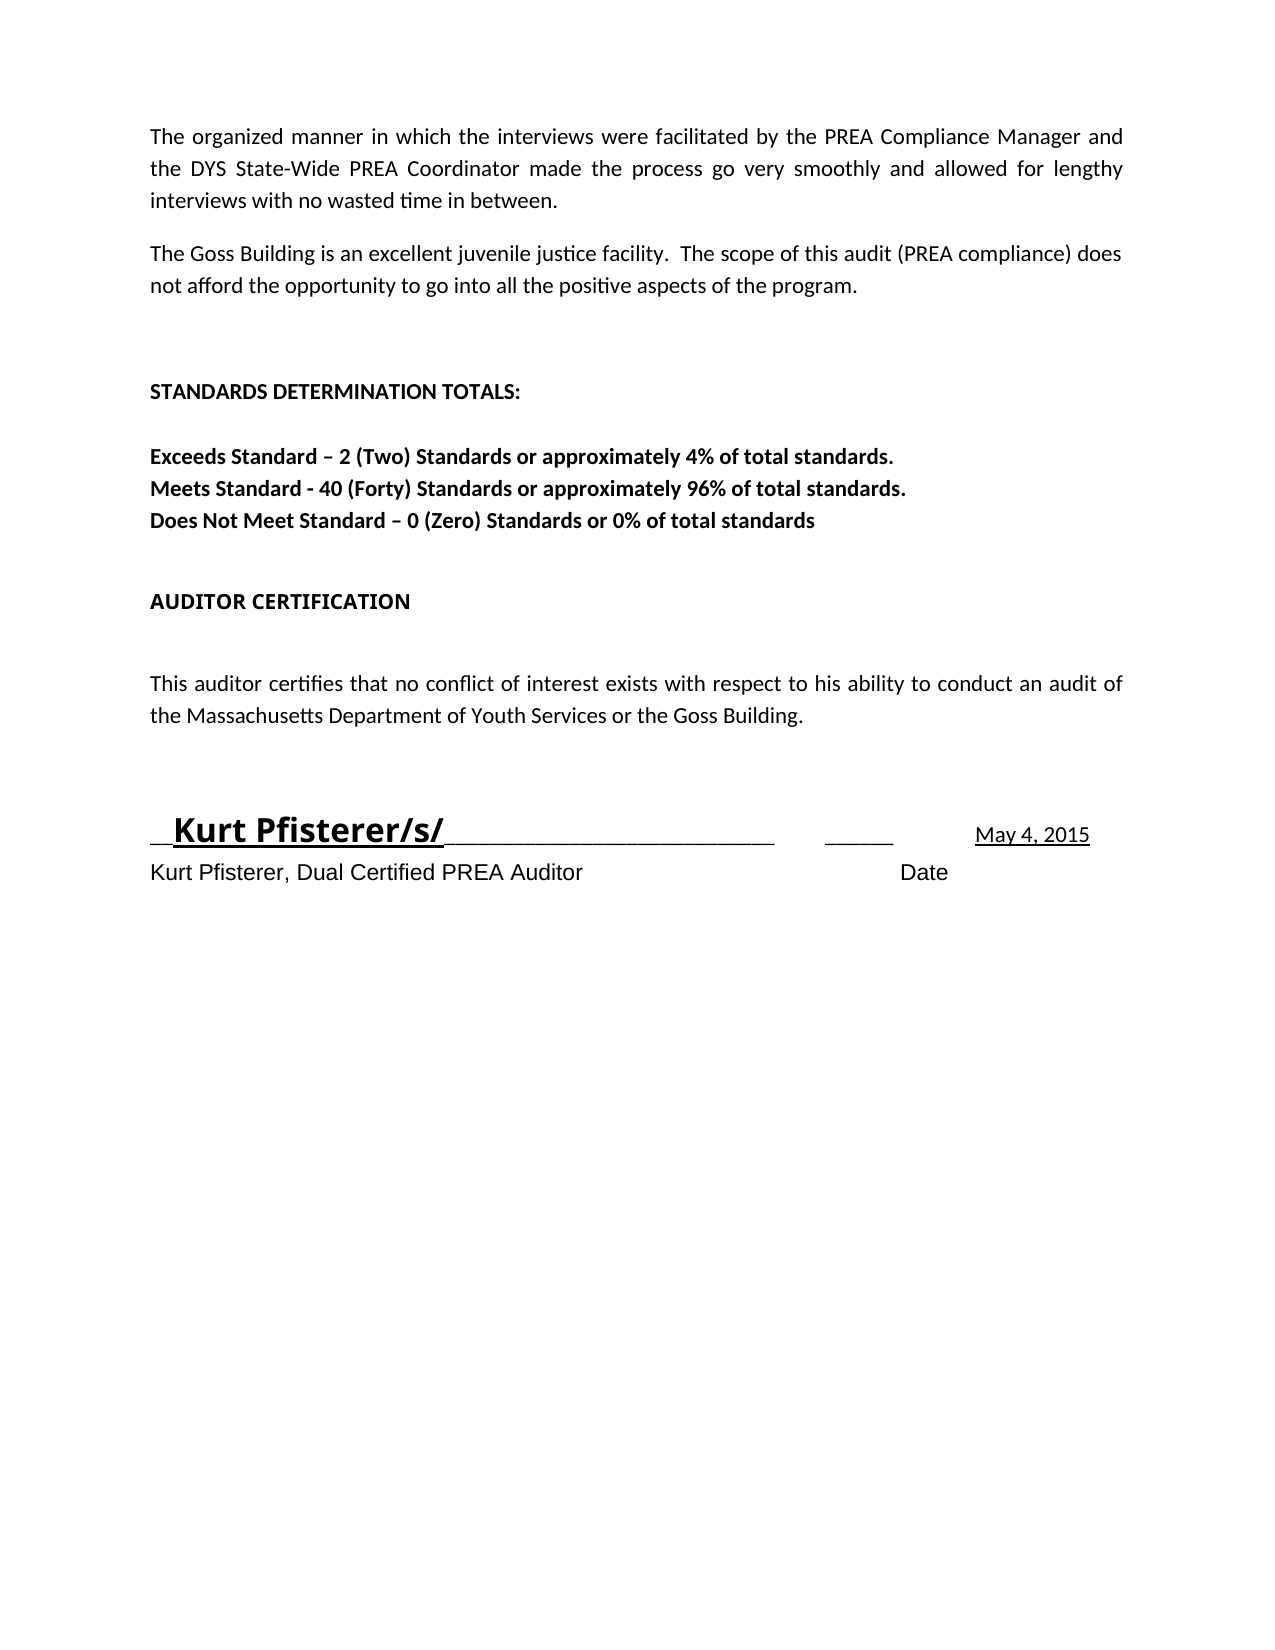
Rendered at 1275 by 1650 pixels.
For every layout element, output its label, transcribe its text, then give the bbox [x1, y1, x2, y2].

text __Kurt Pfisterer/s/_____________________________ ______ May 4, 2015 [150, 807, 1125, 852]
text Does Not Meet Standard – 0 (Zero) Standards or 0% of total standards [150, 506, 1125, 534]
text AUDITOR CERTIFICATION [150, 587, 1125, 616]
text This auditor certifies that no conflict of interest exists with respect to his ability to conduct an audit of the Massachusetts Department of Youth Services or the Goss Building. [150, 669, 1125, 729]
text Meets Standard - 40 (Forty) Standards or approximately 96% of total standards. [150, 474, 1125, 502]
text STANDARDS DETERMINATION TOTALS: [150, 377, 1125, 406]
text Exceeds Standard – 2 (Two) Standards or approximately 4% of total standards. [150, 442, 1125, 470]
text The organized manner in which the interviews were facilitated by the PREA Compliance Manager and the DYS State-Wide PREA Coordinator made the process go very smoothly and allowed for lengthy interviews with no wasted time in between. [150, 122, 1125, 214]
text Kurt Pfisterer, Dual Certified PREA Auditor Date [150, 859, 1125, 886]
text The Goss Building is an excellent juvenile justice facility. The scope of this audit (PREA compliance) does not afford the opportunity to go into all the positive aspects of the program. [150, 239, 1125, 299]
